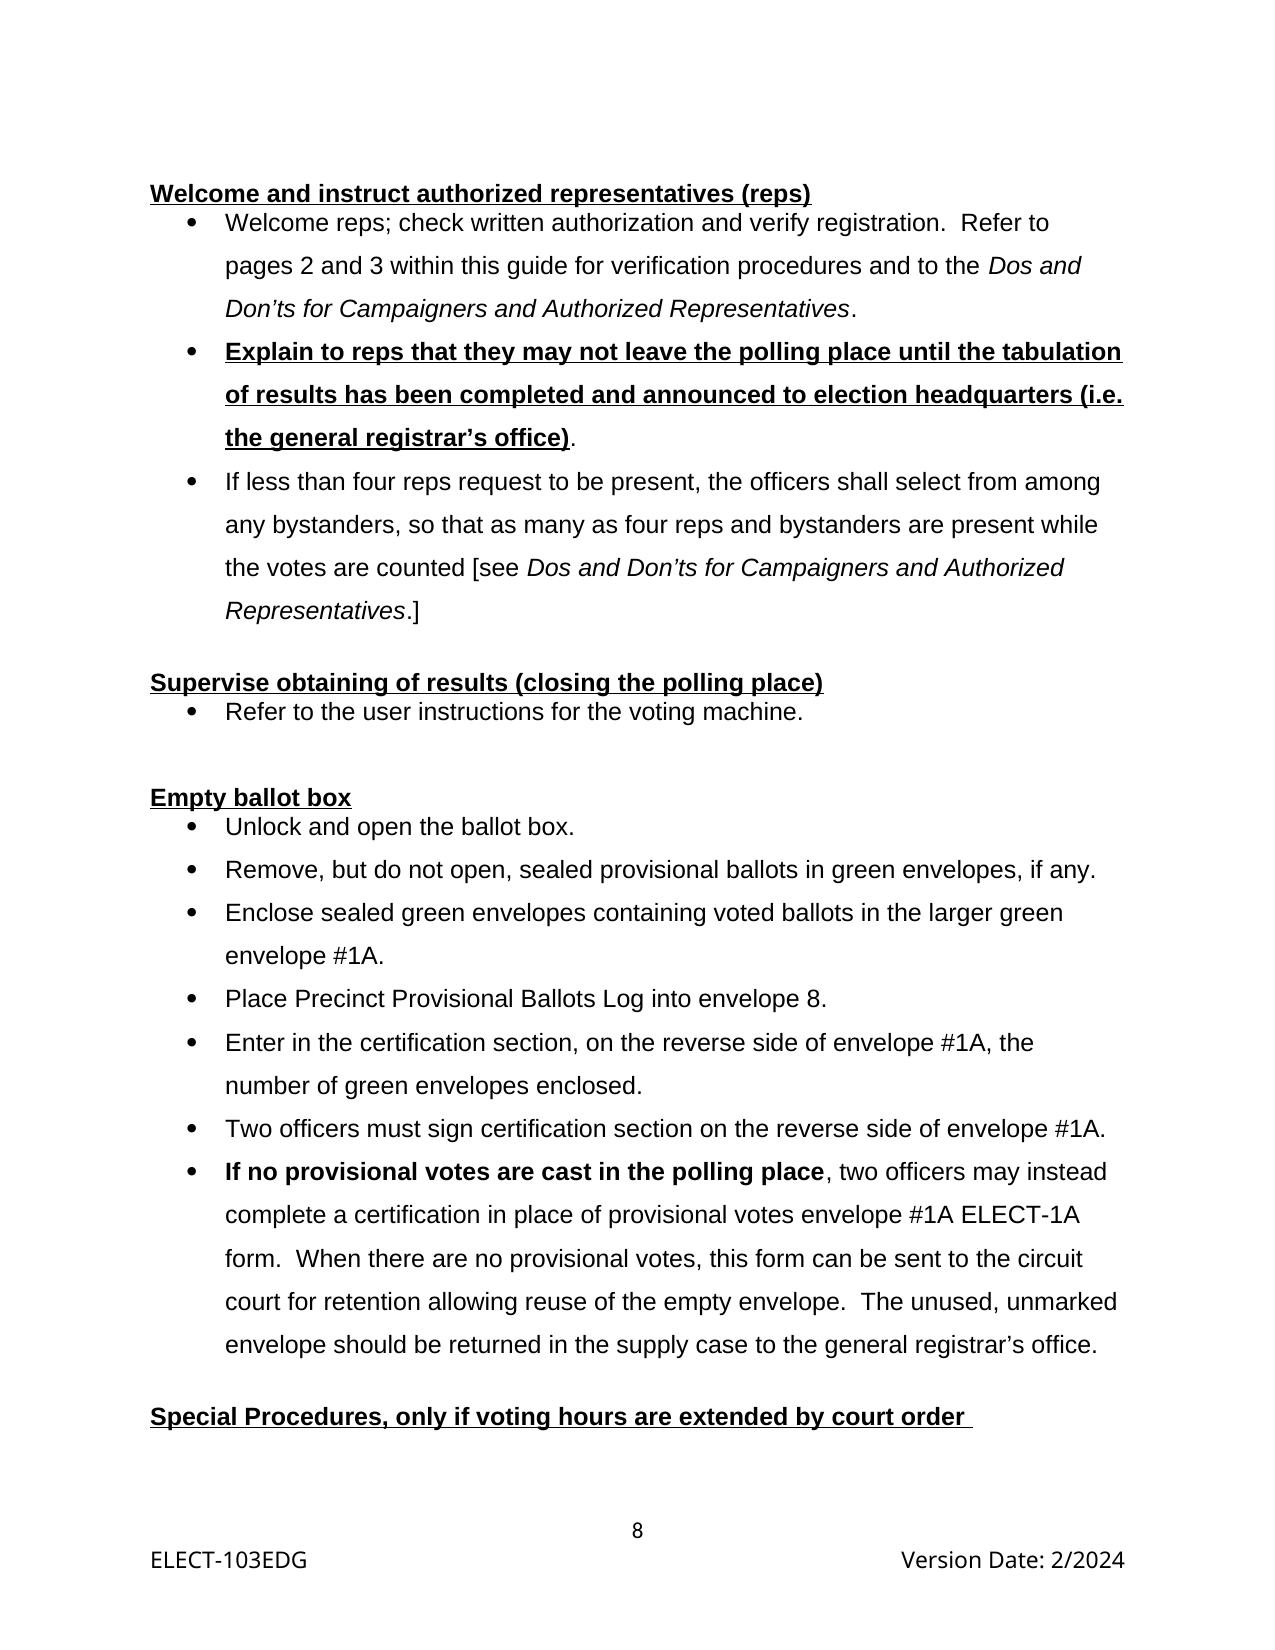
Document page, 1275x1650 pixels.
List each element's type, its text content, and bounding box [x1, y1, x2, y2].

list Two officers must sign certification section on the reverse side of envelope #1A. [187, 1114, 1125, 1143]
list Enclose sealed green envelopes containing voted ballots in the larger green envelope #1A. [187, 898, 1125, 970]
text Empty ballot box [150, 783, 1125, 812]
list Refer to the user instructions for the voting machine. [187, 697, 1125, 725]
list Remove, but do not open, sealed provisional ballots in green envelopes, if any. [187, 855, 1125, 884]
list Explain to reps that they may not leave the polling place until the tabulation of results has been completed and announced to election headquarters (i.e. the general registrar’s office). [187, 337, 1125, 452]
list If no provisional votes are cast in the polling place, two officers may instead complete a certification in place of provisional votes envelope #1A ELECT-1A form. When there are no provisional votes, this form can be sent to the circuit court for retention allowing reuse of the empty envelope. The unused, unmarked envelope should be returned in the supply case to the general registrar’s office. [187, 1157, 1125, 1359]
text Welcome and instruct authorized representatives (reps) [150, 179, 1125, 207]
text Special Procedures, only if voting hours are extended by court order [150, 1402, 1125, 1431]
list Unlock and open the ballot box. [187, 812, 1125, 841]
text Supervise obtaining of results (closing the polling place) [150, 668, 1125, 697]
list If less than four reps request to be present, the officers shall select from among any bystanders, so that as many as four reps and bystanders are present while the votes are counted [see Dos and Don’ts for Campaigners and Authorized Representatives.] [187, 466, 1125, 625]
list Welcome reps; check written authorization and verify registration. Refer to pages 2 and 3 within this guide for verification procedures and to the Dos and Don’ts for Campaigners and Authorized Representatives. [187, 207, 1125, 323]
list Enter in the certification section, on the reverse side of envelope #1A, the number of green envelopes enclosed. [187, 1028, 1125, 1100]
list Place Precinct Provisional Ballots Log into envelope 8. [187, 984, 1125, 1013]
